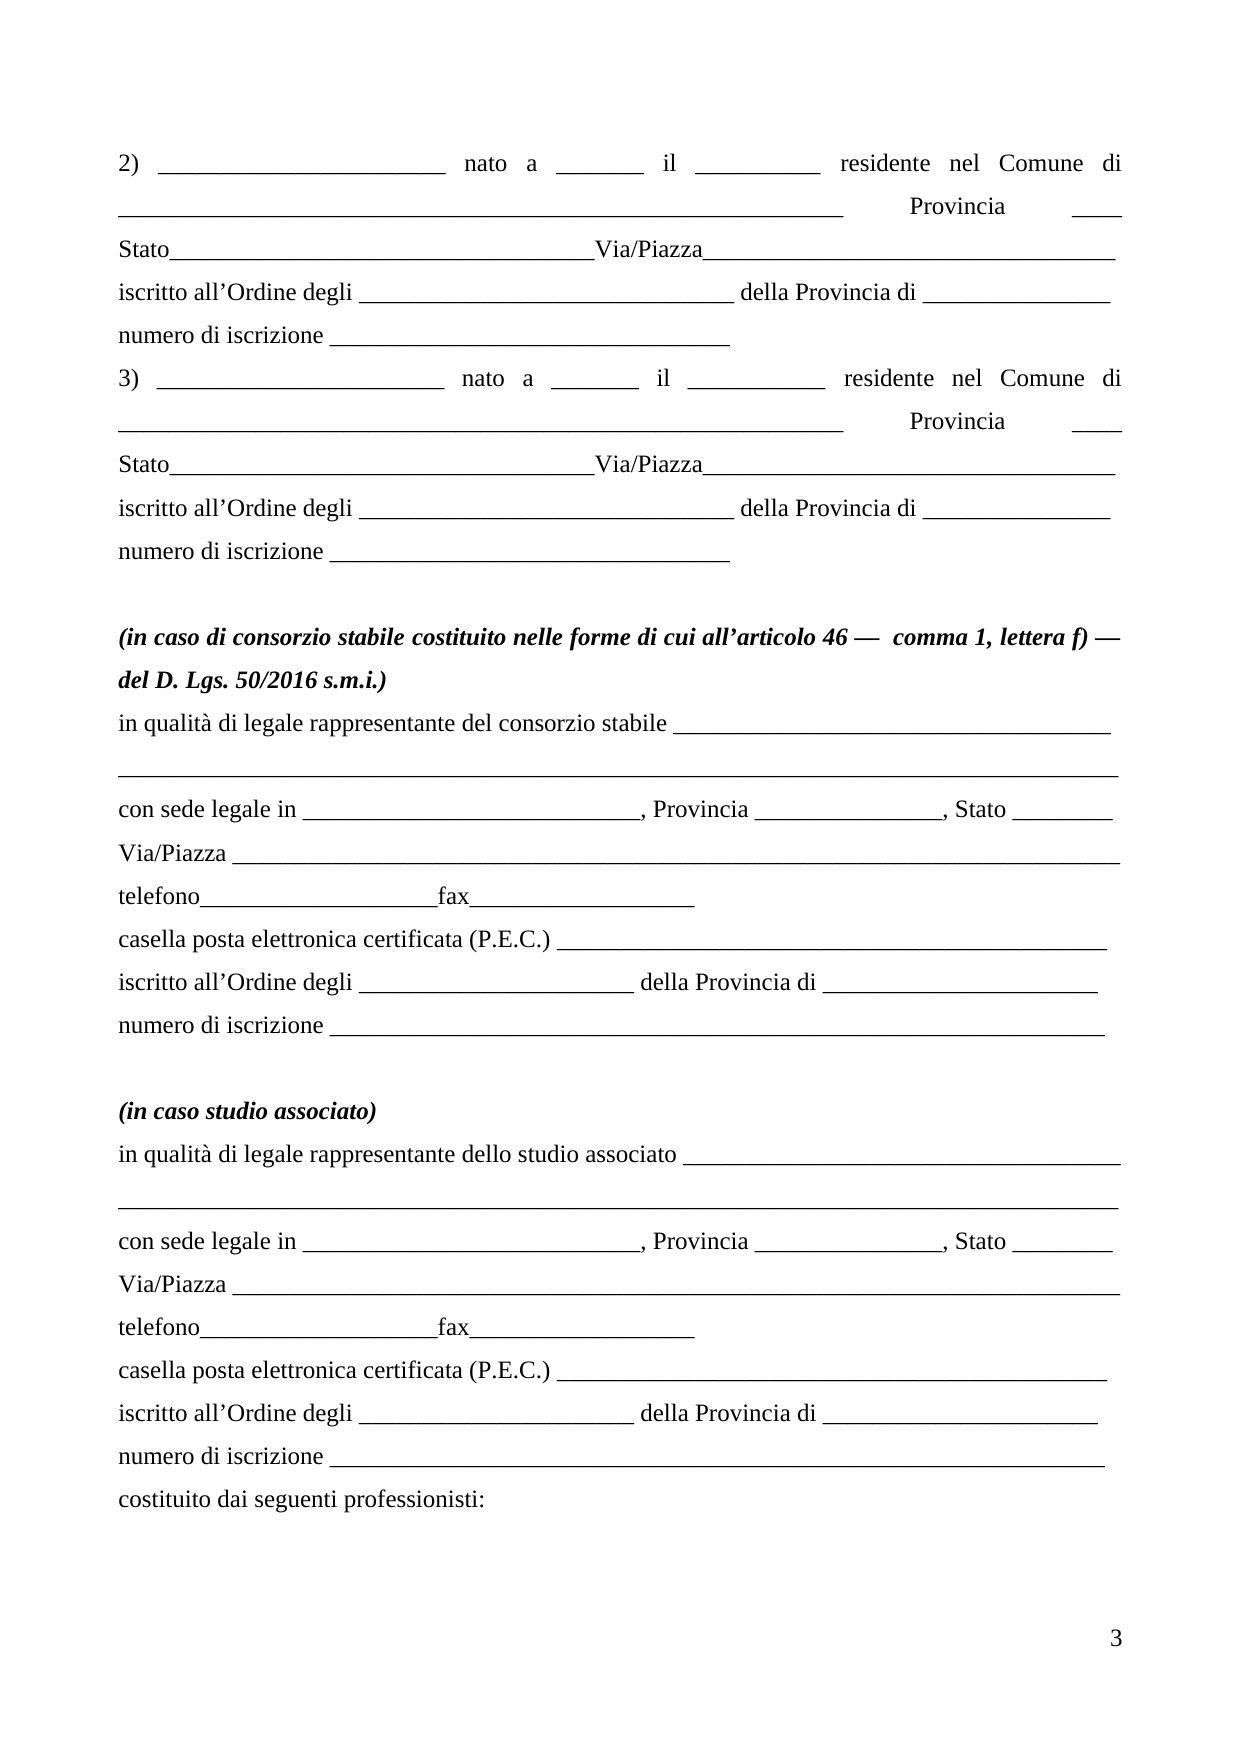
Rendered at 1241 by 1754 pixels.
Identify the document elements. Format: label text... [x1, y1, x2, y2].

text iscritto all’Ordine degli ______________________ della Provincia di ______________________ [118, 1398, 1122, 1427]
text iscritto all’Ordine degli ______________________________ della Provincia di _______________ numero di iscrizione ________________________________ [118, 493, 1122, 564]
text 3) _______________________ nato a _______ il ___________ residente nel Comune di __________________________________________________________ Provincia ____ Stato__________________________________Via/Piazza_________________________________ [118, 363, 1122, 478]
text numero di iscrizione ______________________________________________________________ [118, 1010, 1122, 1039]
text con sede legale in ___________________________, Provincia _______________, Stato ________ [118, 1226, 1122, 1254]
text 2) _______________________ nato a _______ il __________ residente nel Comune di __________________________________________________________ Provincia ____ Stato__________________________________Via/Piazza_________________________________ [118, 148, 1122, 263]
text in qualità di legale rappresentante dello studio associato ___________________________________ [118, 1139, 1122, 1168]
text casella posta elettronica certificata (P.E.C.) ____________________________________________ [118, 1355, 1122, 1384]
text ________________________________________________________________________________ [118, 1183, 1122, 1211]
text Via/Piazza _______________________________________________________________________ [118, 1269, 1122, 1298]
text numero di iscrizione ______________________________________________________________ [118, 1441, 1122, 1470]
text (in caso studio associato) [118, 1096, 1122, 1125]
text iscritto all’Ordine degli ______________________ della Provincia di ______________________ [118, 967, 1122, 996]
text casella posta elettronica certificata (P.E.C.) ____________________________________________ [118, 924, 1122, 953]
text in qualità di legale rappresentante del consorzio stabile ___________________________________ [118, 708, 1122, 737]
text iscritto all’Ordine degli ______________________________ della Provincia di _______________ numero di iscrizione ________________________________ [118, 277, 1122, 349]
text telefono___________________fax__________________ [118, 1312, 1122, 1341]
text ________________________________________________________________________________ [118, 751, 1122, 780]
text Via/Piazza _______________________________________________________________________ [118, 838, 1122, 866]
text telefono___________________fax__________________ [118, 881, 1122, 909]
text (in caso di consorzio stabile costituito nelle forme di cui all’articolo 46 — comma 1, lettera f) — del D. Lgs. 50/2016 s.m.i.) [118, 622, 1122, 694]
text con sede legale in ___________________________, Provincia _______________, Stato ________ [118, 794, 1122, 823]
text costituito dai seguenti professionisti: [118, 1484, 1122, 1513]
